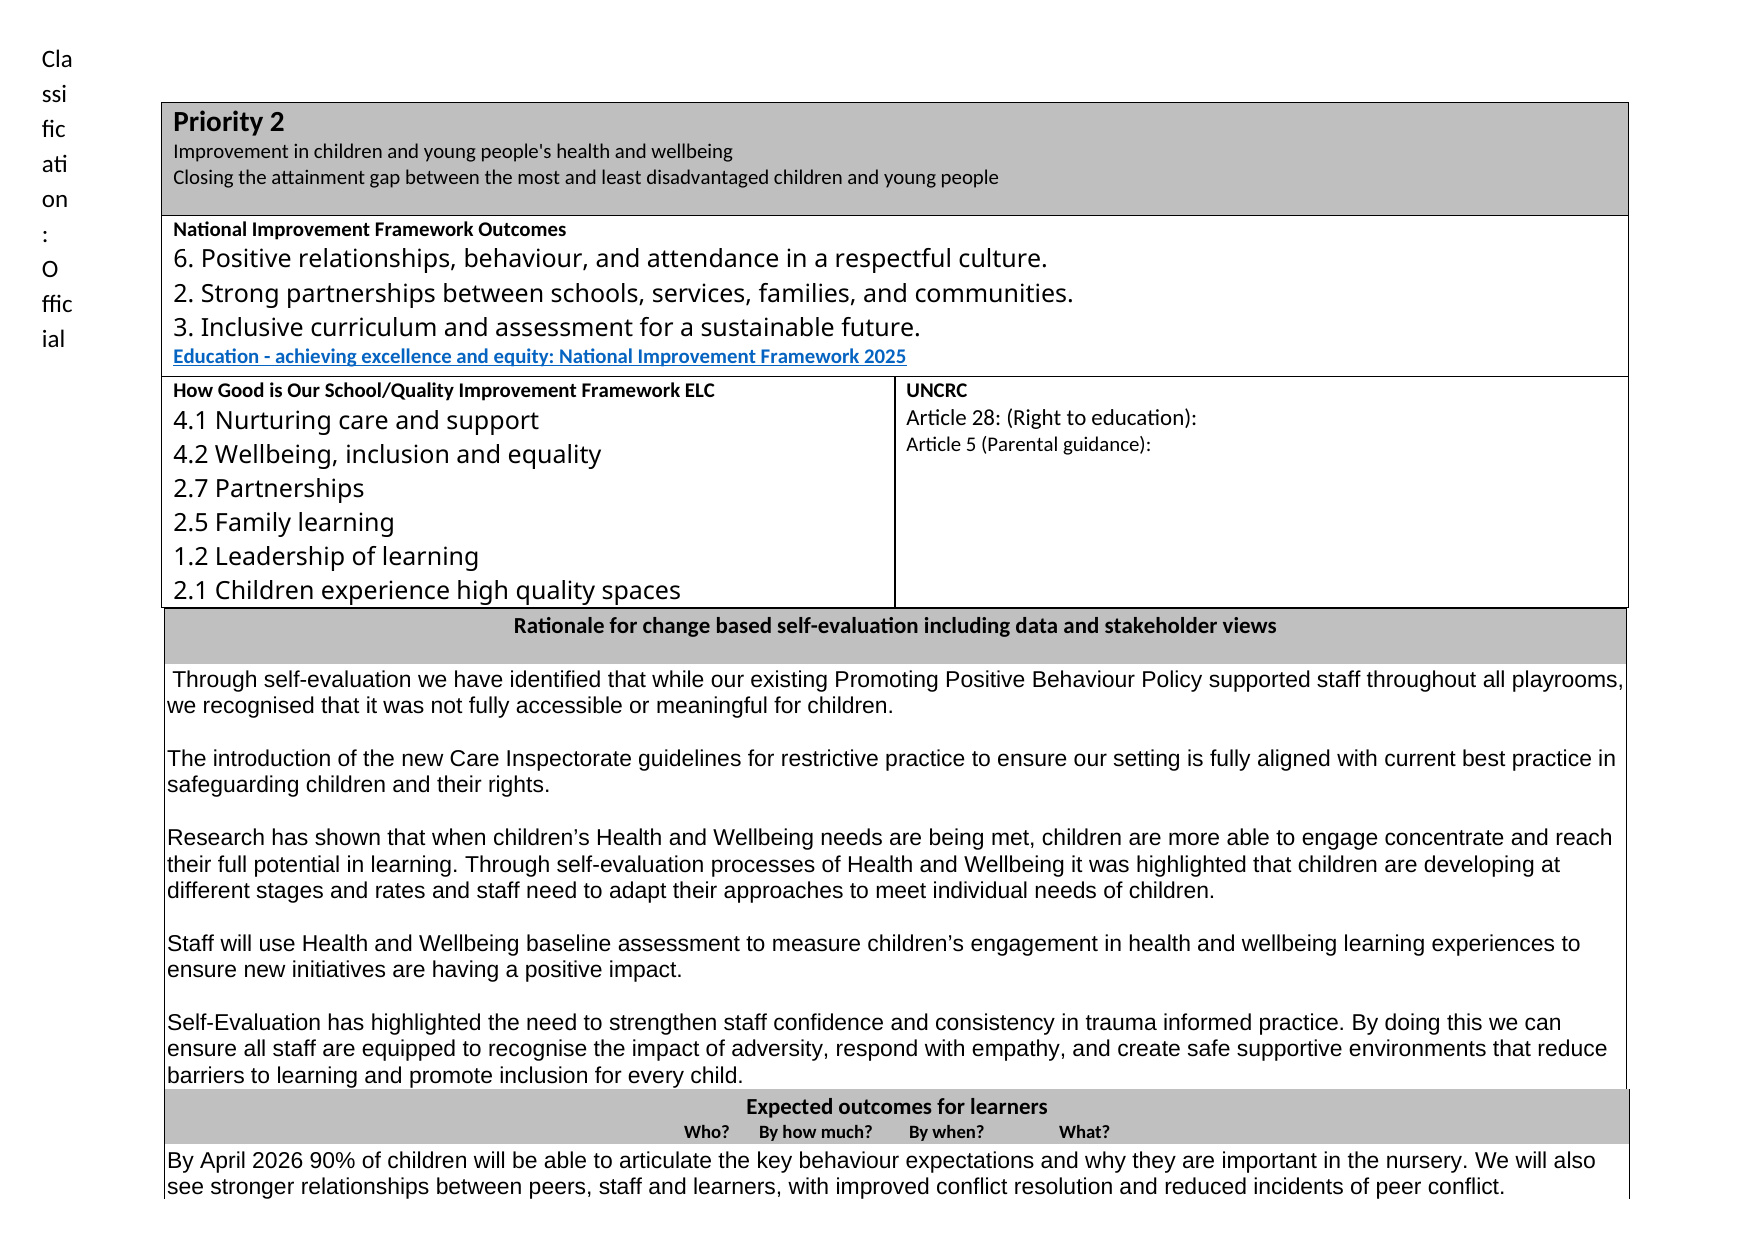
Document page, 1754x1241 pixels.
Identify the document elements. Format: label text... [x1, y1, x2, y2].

table_cell Expected outcomes for learners Who? By how much? By when? What? [165, 1089, 1629, 1144]
table_cell Through self-evaluation we have identified that while our existing Promoting Positive Behaviour Policy supported staff throughout all playrooms, we recognised that it was not fully accessible or meaningful for children. The introduction of the new Care Inspectorate guidelines for restrictive practice to ensure our setting is fully aligned with current best practice in safeguarding children and their rights. Research has shown that when children’s Health and Wellbeing needs are being met, children are more able to engage concentrate and reach their full potential in learning. Through self-evaluation processes of Health and Wellbeing it was highlighted that children are developing at different stages and rates and staff need to adapt their approaches to meet individual needs of children. Staff will use Health and Wellbeing baseline assessment to measure children’s engagement in health and wellbeing learning experiences to ensure new initiatives are having a positive impact. Self-Evaluation has highlighted the need to strengthen staff confidence and consistency in trauma informed practice. By doing this we can ensure all staff are equipped to recognise the impact of adversity, respond with empathy, and create safe supportive environments that reduce barriers to learning and promote inclusion for every child. [165, 664, 1626, 1089]
table_header Priority 2 [162, 103, 1628, 215]
table_cell How Good is Our School/Quality Improvement Framework ELC [162, 377, 894, 607]
table_cell UNCRC [896, 377, 1628, 607]
table_header Rationale for change based self-evaluation including data and stakeholder views [165, 609, 1626, 664]
table_cell National Improvement Framework Outcomes Education - achieving excellence and equity: National Improvement Framework 2025 [162, 216, 1628, 376]
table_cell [165, 1145, 1629, 1199]
